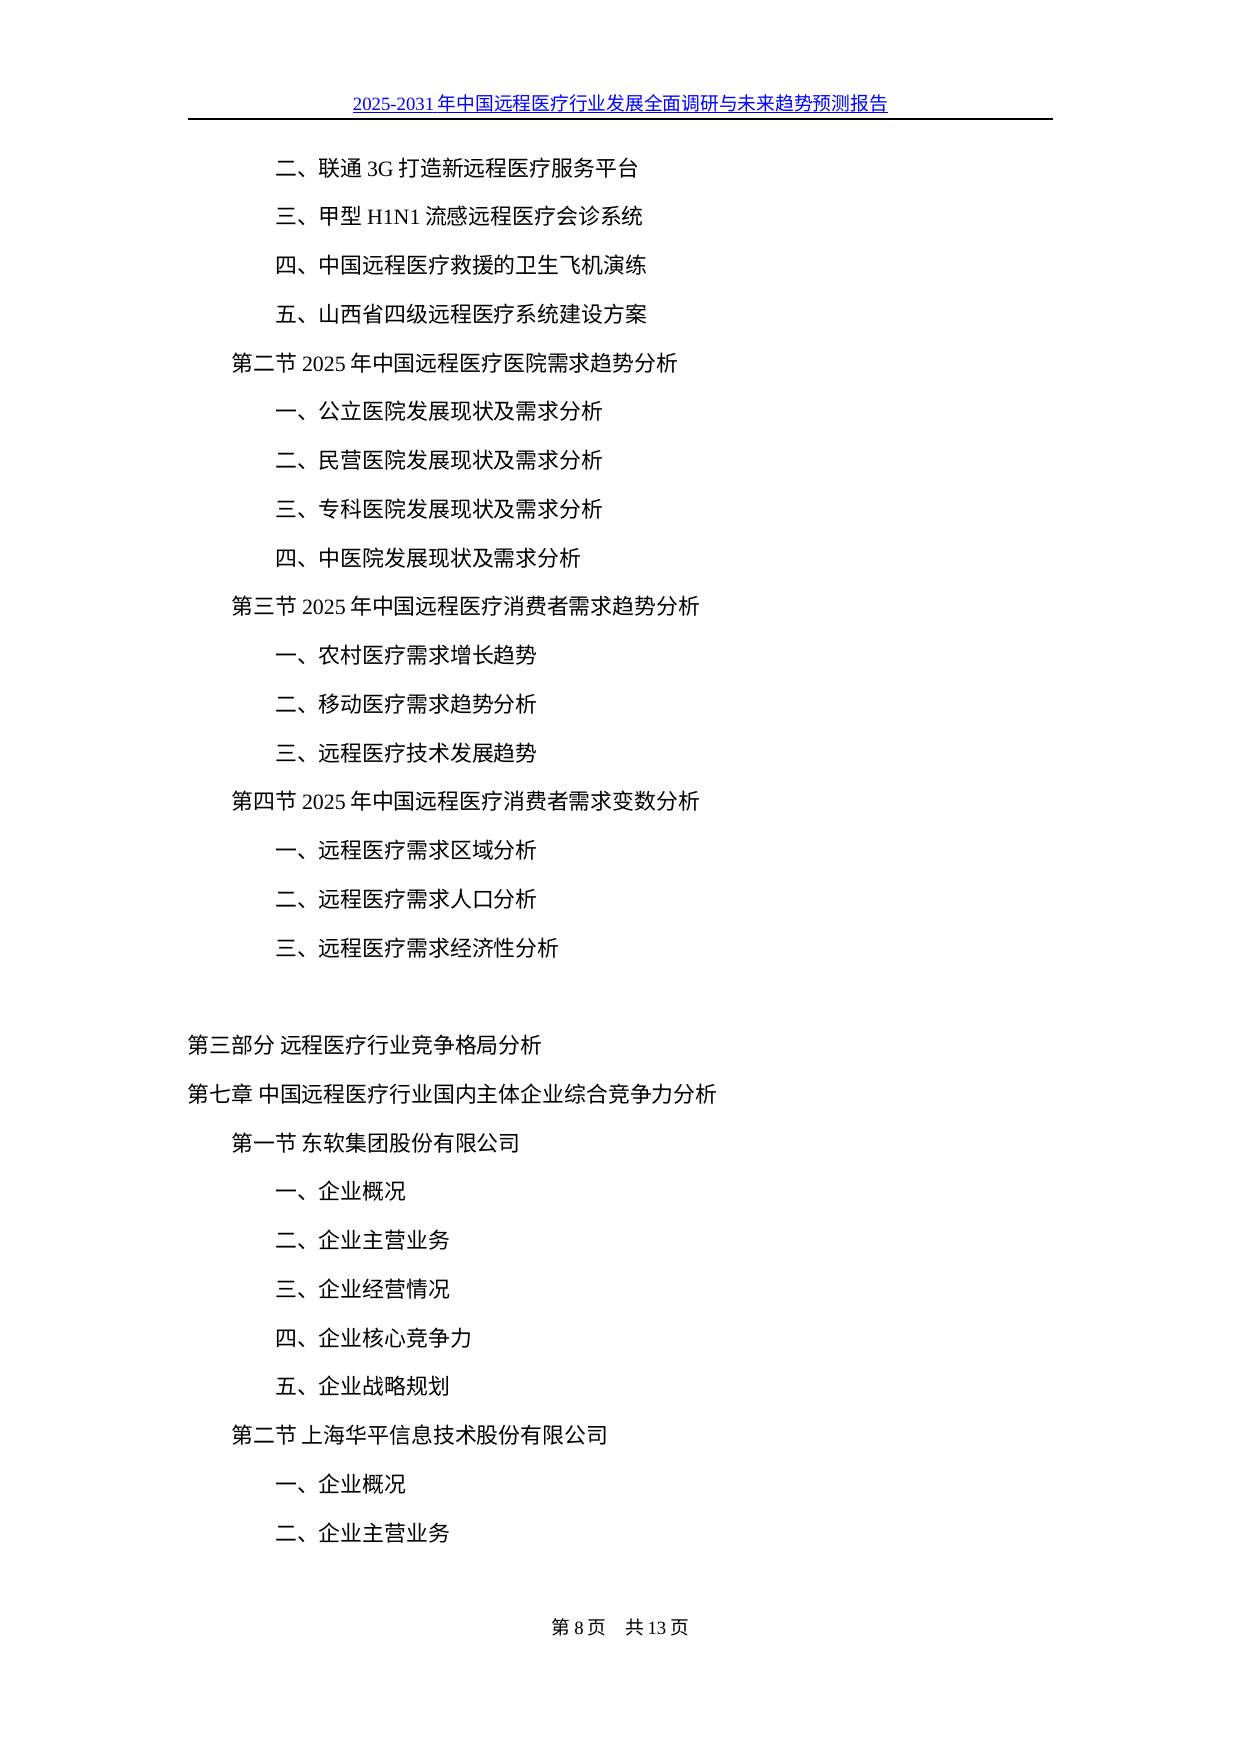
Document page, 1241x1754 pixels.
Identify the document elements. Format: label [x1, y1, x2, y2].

text [187, 150, 1053, 1548]
